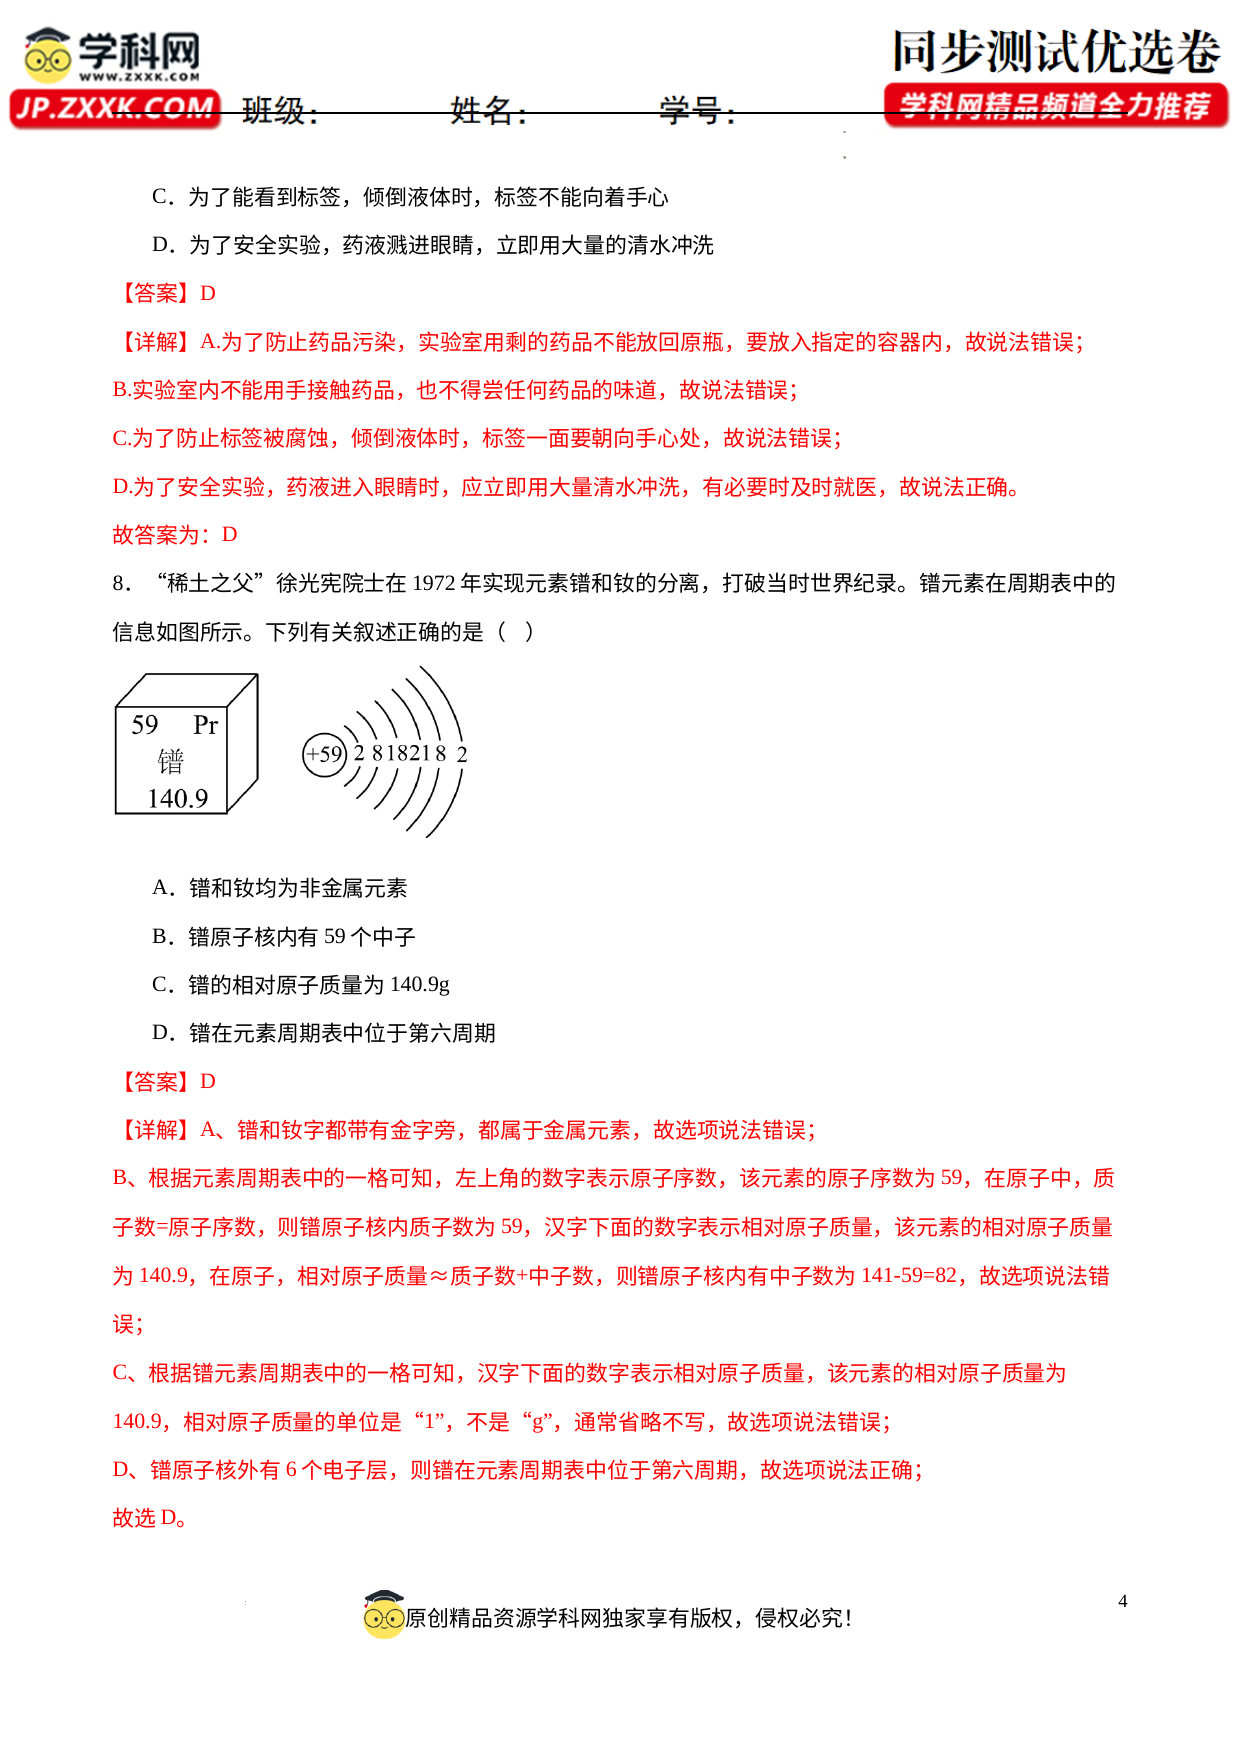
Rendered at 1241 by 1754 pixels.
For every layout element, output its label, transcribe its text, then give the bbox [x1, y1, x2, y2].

text C、根据镨元素周期表中的一格可知，汉字下面的数字表示相对原子质量，该元素的相对原子质量为140.9，相对原子质量的单位是“1”，不是“g”，通常省略不写，故选项说法错误； [112, 1355, 1128, 1437]
text B.实验室内不能用手接触药品，也不得尝任何药品的味道，故说法错误； [112, 373, 1128, 405]
text 8．“稀土之父”徐光宪院士在1972年实现元素镨和钕的分离，打破当时世界纪录。镨元素在周期表中的信息如图所示。下列有关叙述正确的是（ ） [112, 566, 1128, 647]
text 【答案】D [112, 1064, 1128, 1097]
picture [112, 663, 469, 840]
text C．镨的相对原子质量为140.9g [152, 967, 1128, 1000]
text 【详解】A、镨和钕字都带有金字旁，都属于金属元素，故选项说法错误； [112, 1112, 1128, 1145]
text C.为了防止标签被腐蚀，倾倒液体时，标签一面要朝向手心处，故说法错误； [112, 421, 1128, 453]
text 故答案为：D [112, 518, 1128, 550]
text B．镨原子核内有59个中子 [152, 919, 1128, 952]
picture [363, 1590, 406, 1639]
text A．镨和钕均为非金属元素 [152, 871, 1128, 903]
text B、根据元素周期表中的一格可知，左上角的数字表示原子序数，该元素的原子序数为59，在原子中，质子数=原子序数，则镨原子核内质子数为59，汉字下面的数字表示相对原子质量，该元素的相对原子质量为140.9，在原子，相对原子质量≈质子数+中子数，则镨原子核内有中子数为141-59=82，故选项说法错误； [112, 1161, 1128, 1339]
picture [0, 17, 1237, 138]
text D、镨原子核外有6个电子层，则镨在元素周期表中位于第六周期，故选项说法正确； [112, 1452, 1128, 1485]
text 【详解】A.为了防止药品污染，实验室用剩的药品不能放回原瓶，要放入指定的容器内，故说法错误； [112, 324, 1128, 357]
text D．镨在元素周期表中位于第六周期 [152, 1016, 1128, 1048]
text D．为了安全实验，药液溅进眼睛，立即用大量的清水冲洗 [152, 228, 1128, 260]
text C．为了能看到标签，倾倒液体时，标签不能向着手心 [152, 179, 1128, 212]
text 【答案】D [112, 276, 1128, 308]
text D.为了安全实验，药液进入眼睛时，应立即用大量清水冲洗，有必要时及时就医，故说法正确。 [112, 469, 1128, 502]
text 故选D。 [112, 1501, 1128, 1533]
